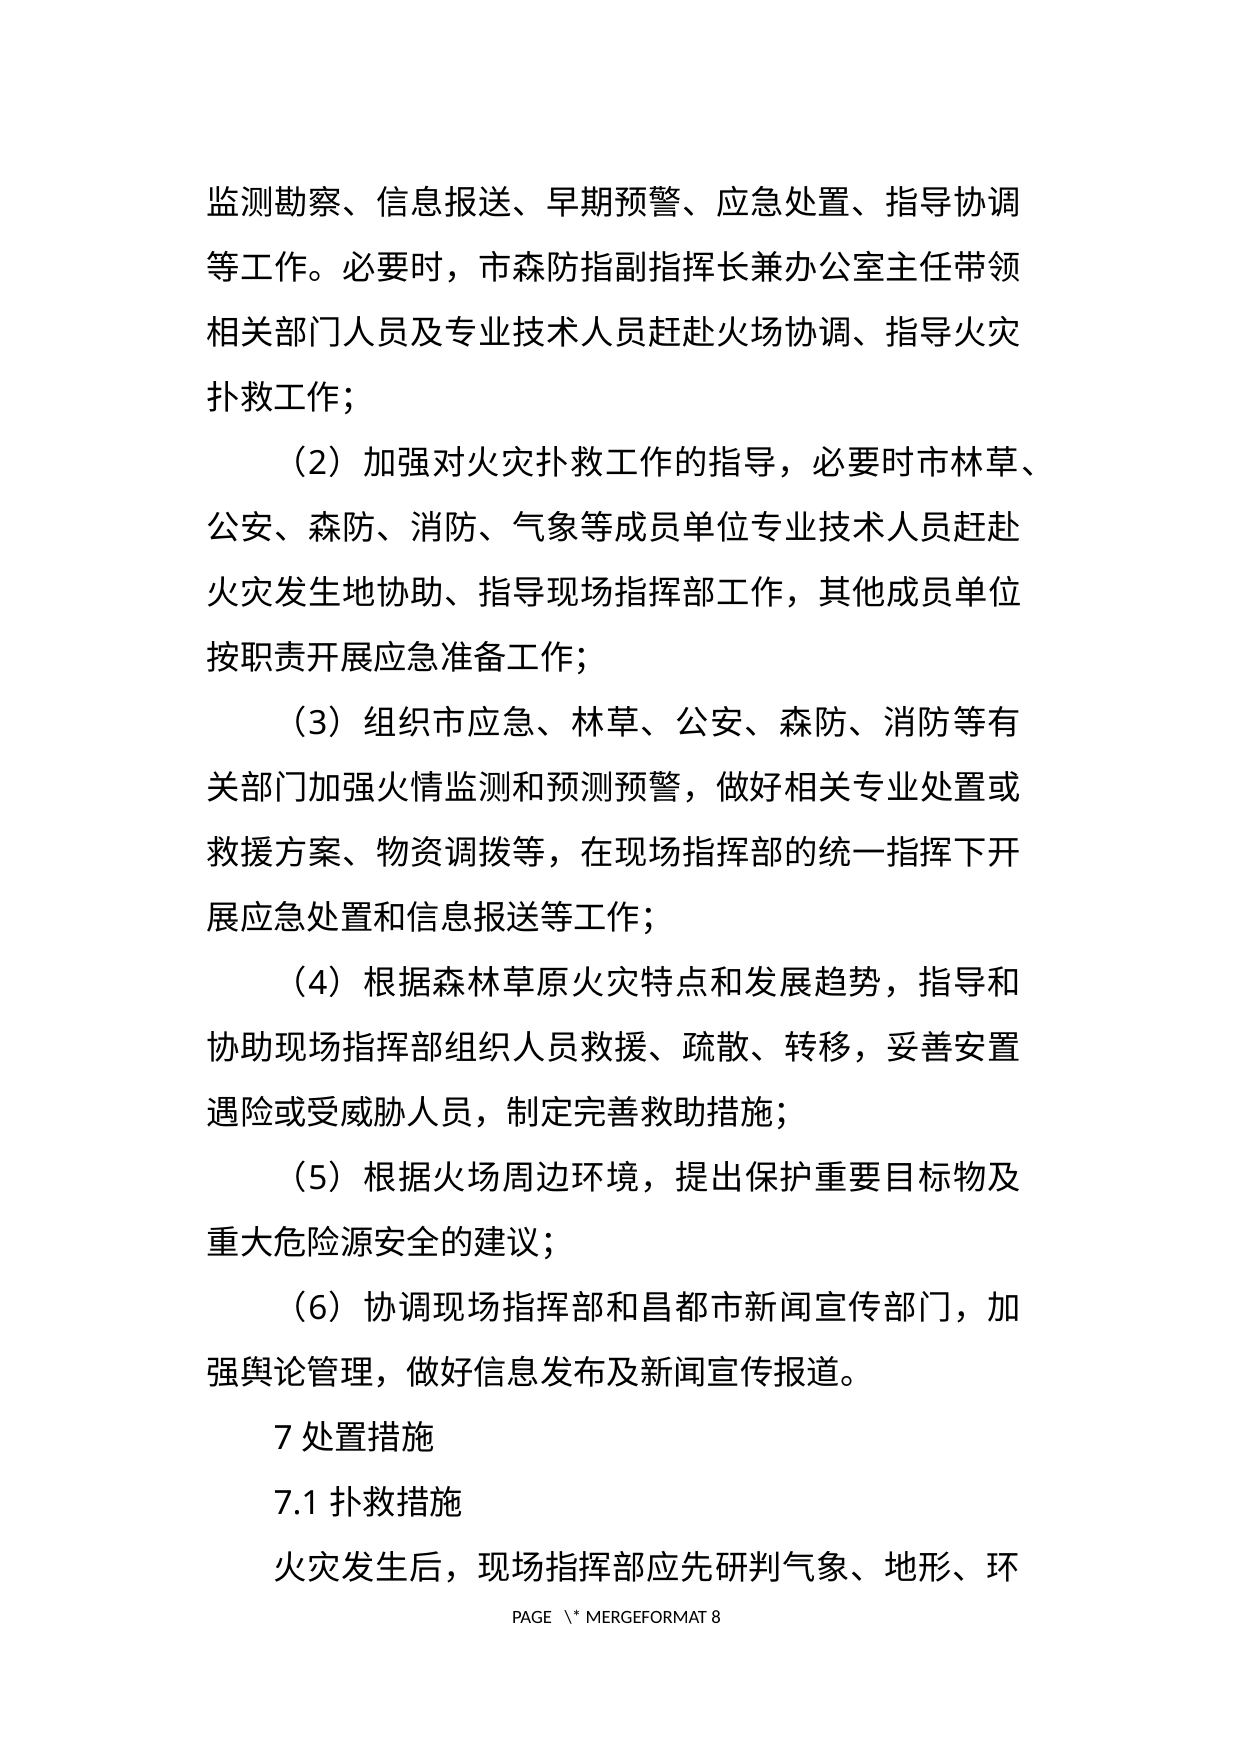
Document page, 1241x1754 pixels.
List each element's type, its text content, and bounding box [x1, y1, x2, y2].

text （5）根据火场周边环境，提出保护重要目标物及重大危险源安全的建议； [207, 1143, 1022, 1273]
text 7.1 扑救措施 [207, 1468, 1022, 1533]
text （3）组织市应急、林草、公安、森防、消防等有关部门加强火情监测和预测预警，做好相关专业处置或救援方案、物资调拨等，在现场指挥部的统一指挥下开展应急处置和信息报送等工作； [207, 688, 1022, 948]
text （2）加强对火灾扑救工作的指导，必要时市林草、公安、森防、消防、气象等成员单位专业技术人员赶赴火灾发生地协助、指导现场指挥部工作，其他成员单位按职责开展应急准备工作； [207, 428, 1022, 688]
text 7 处置措施 [207, 1403, 1022, 1468]
text （6）协调现场指挥部和昌都市新闻宣传部门，加强舆论管理，做好信息发布及新闻宣传报道。 [207, 1273, 1022, 1403]
text （4）根据森林草原火灾特点和发展趋势，指导和协助现场指挥部组织人员救援、疏散、转移，妥善安置遇险或受威胁人员，制定完善救助措施； [207, 948, 1022, 1143]
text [207, 1533, 1022, 1598]
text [207, 168, 1022, 428]
